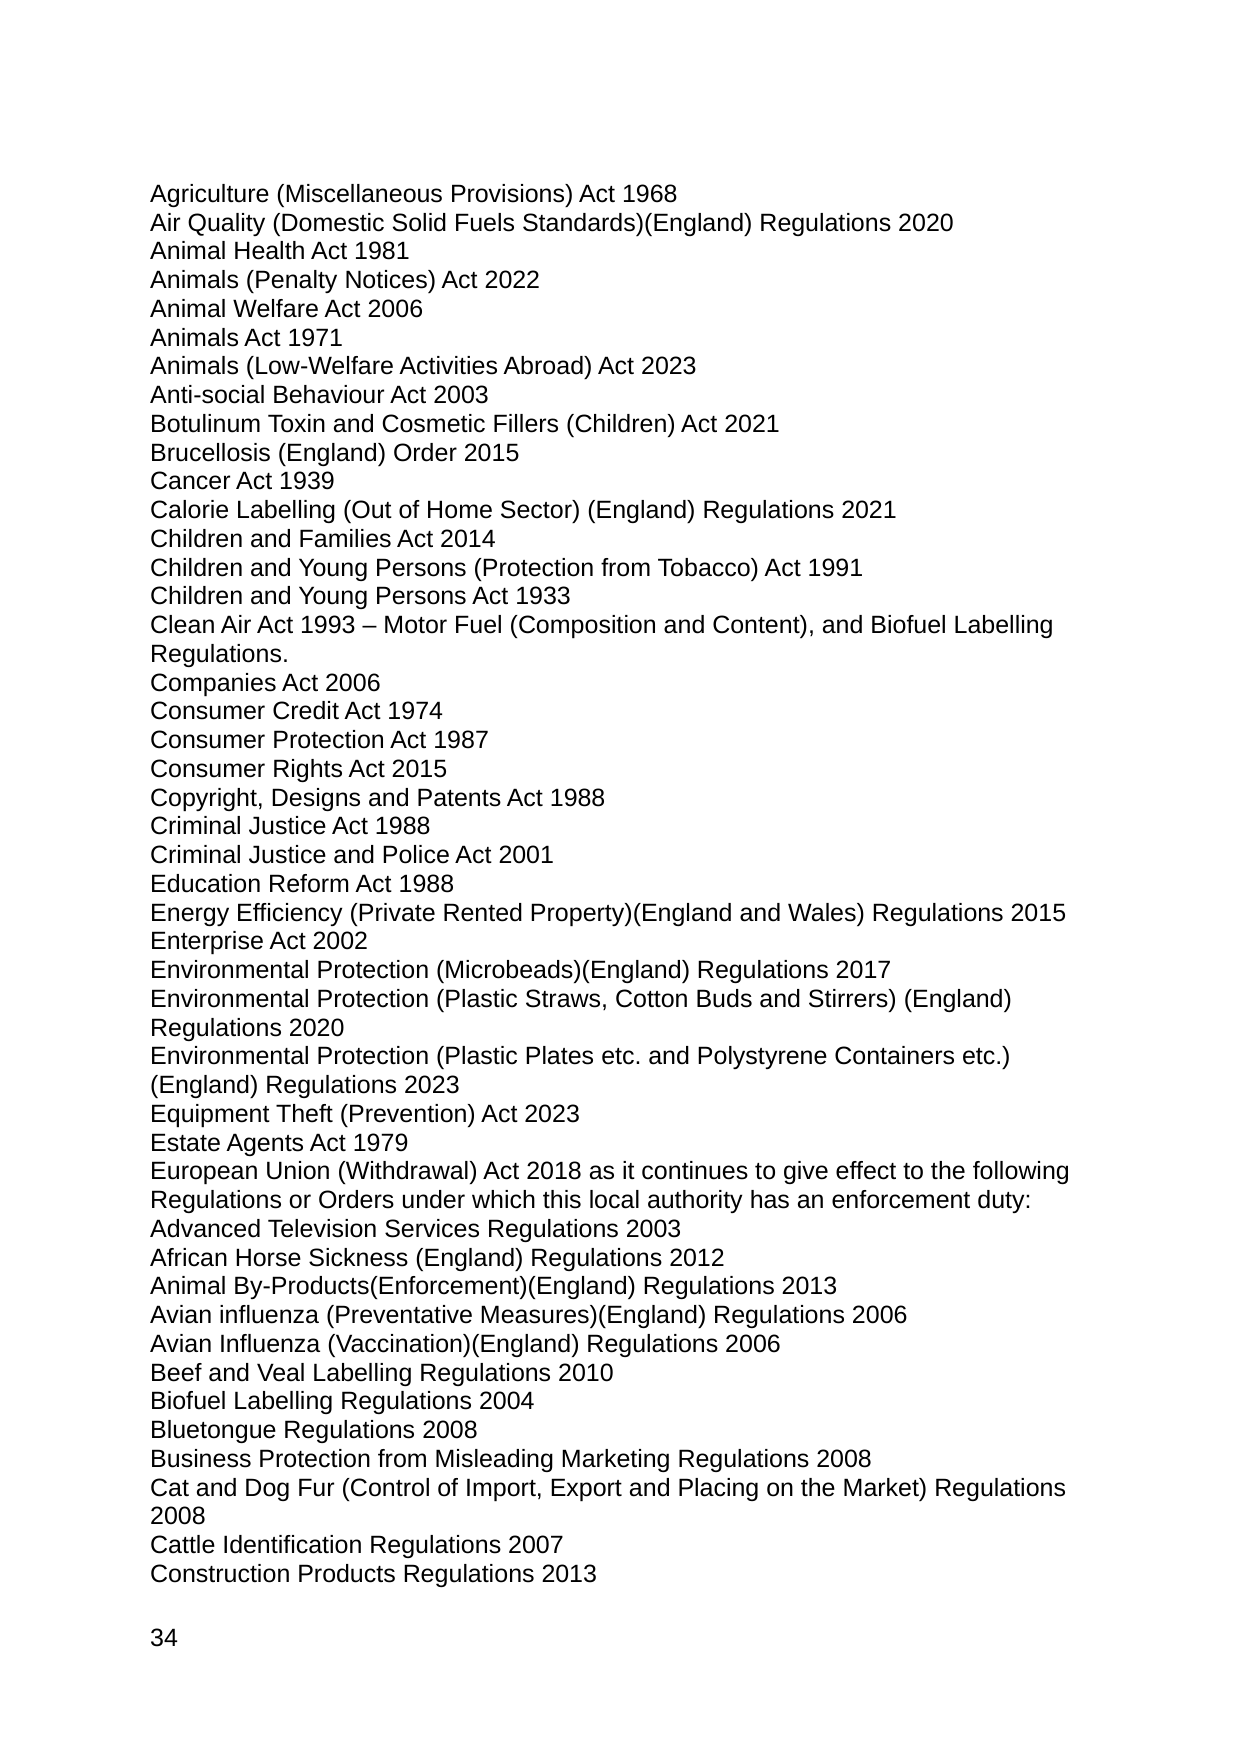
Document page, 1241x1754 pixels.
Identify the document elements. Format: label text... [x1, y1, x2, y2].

text Education Reform Act 1988 [150, 869, 1090, 897]
text Biofuel Labelling Regulations 2004 [150, 1386, 1090, 1415]
text Beef and Veal Labelling Regulations 2010 [150, 1357, 1090, 1386]
text Clean Air Act 1993 – Motor Fuel (Composition and Content), and Biofuel Labelling Regulations. [150, 610, 1090, 667]
text Criminal Justice and Police Act 2001 [150, 840, 1090, 869]
text Consumer Credit Act 1974 [150, 696, 1090, 725]
text Cattle Identification Regulations 2007 [150, 1530, 1090, 1559]
text Companies Act 2006 [150, 667, 1090, 696]
text Copyright, Designs and Patents Act 1988 [150, 782, 1090, 811]
text Children and Young Persons Act 1933 [150, 581, 1090, 610]
text Energy Efficiency (Private Rented Property)(England and Wales) Regulations 2015 [150, 897, 1090, 926]
text Animal By-Products(Enforcement)(England) Regulations 2013 [150, 1271, 1090, 1300]
text Cat and Dog Fur (Control of Import, Export and Placing on the Market) Regulations 2008 [150, 1472, 1090, 1530]
text Advanced Television Services Regulations 2003 [150, 1214, 1090, 1242]
text Air Quality (Domestic Solid Fuels Standards)(England) Regulations 2020 [150, 207, 1090, 236]
text Enterprise Act 2002 [150, 926, 1090, 955]
text Consumer Rights Act 2015 [150, 754, 1090, 782]
text Bluetongue Regulations 2008 [150, 1415, 1090, 1444]
text (England) Regulations 2023 [150, 1070, 1090, 1099]
text Anti-social Behaviour Act 2003 [150, 380, 1090, 409]
text Animal Welfare Act 2006 [150, 294, 1090, 322]
text Criminal Justice Act 1988 [150, 811, 1090, 840]
text Botulinum Toxin and Cosmetic Fillers (Children) Act 2021 [150, 409, 1090, 437]
text Consumer Protection Act 1987 [150, 725, 1090, 754]
text Animal Health Act 1981 [150, 236, 1090, 265]
text Avian influenza (Preventative Measures)(England) Regulations 2006 [150, 1300, 1090, 1329]
text Animals Act 1971 [150, 322, 1090, 351]
text Children and Young Persons (Protection from Tobacco) Act 1991 [150, 552, 1090, 581]
text Construction Products Regulations 2013 [150, 1559, 1090, 1587]
text Brucellosis (England) Order 2015 [150, 437, 1090, 466]
text Environmental Protection (Plastic Plates etc. and Polystyrene Containers etc.) [150, 1041, 1090, 1070]
text Cancer Act 1939 [150, 466, 1090, 495]
text European Union (Withdrawal) Act 2018 as it continues to give effect to the following Regulations or Orders under which this local authority has an enforcement duty: [150, 1156, 1090, 1214]
text Calorie Labelling (Out of Home Sector) (England) Regulations 2021 [150, 495, 1090, 524]
text Business Protection from Misleading Marketing Regulations 2008 [150, 1444, 1090, 1472]
text Animals (Penalty Notices) Act 2022 [150, 265, 1090, 294]
text Children and Families Act 2014 [150, 524, 1090, 552]
text Avian Influenza (Vaccination)(England) Regulations 2006 [150, 1329, 1090, 1357]
text Environmental Protection (Plastic Straws, Cotton Buds and Stirrers) (England) Regulations 2020 [150, 984, 1090, 1041]
text Equipment Theft (Prevention) Act 2023 [150, 1099, 1090, 1127]
text Estate Agents Act 1979 [150, 1127, 1090, 1156]
text Animals (Low-Welfare Activities Abroad) Act 2023 [150, 351, 1090, 380]
text Agriculture (Miscellaneous Provisions) Act 1968 [150, 179, 1090, 207]
text Environmental Protection (Microbeads)(England) Regulations 2017 [150, 955, 1090, 984]
text African Horse Sickness (England) Regulations 2012 [150, 1242, 1090, 1271]
